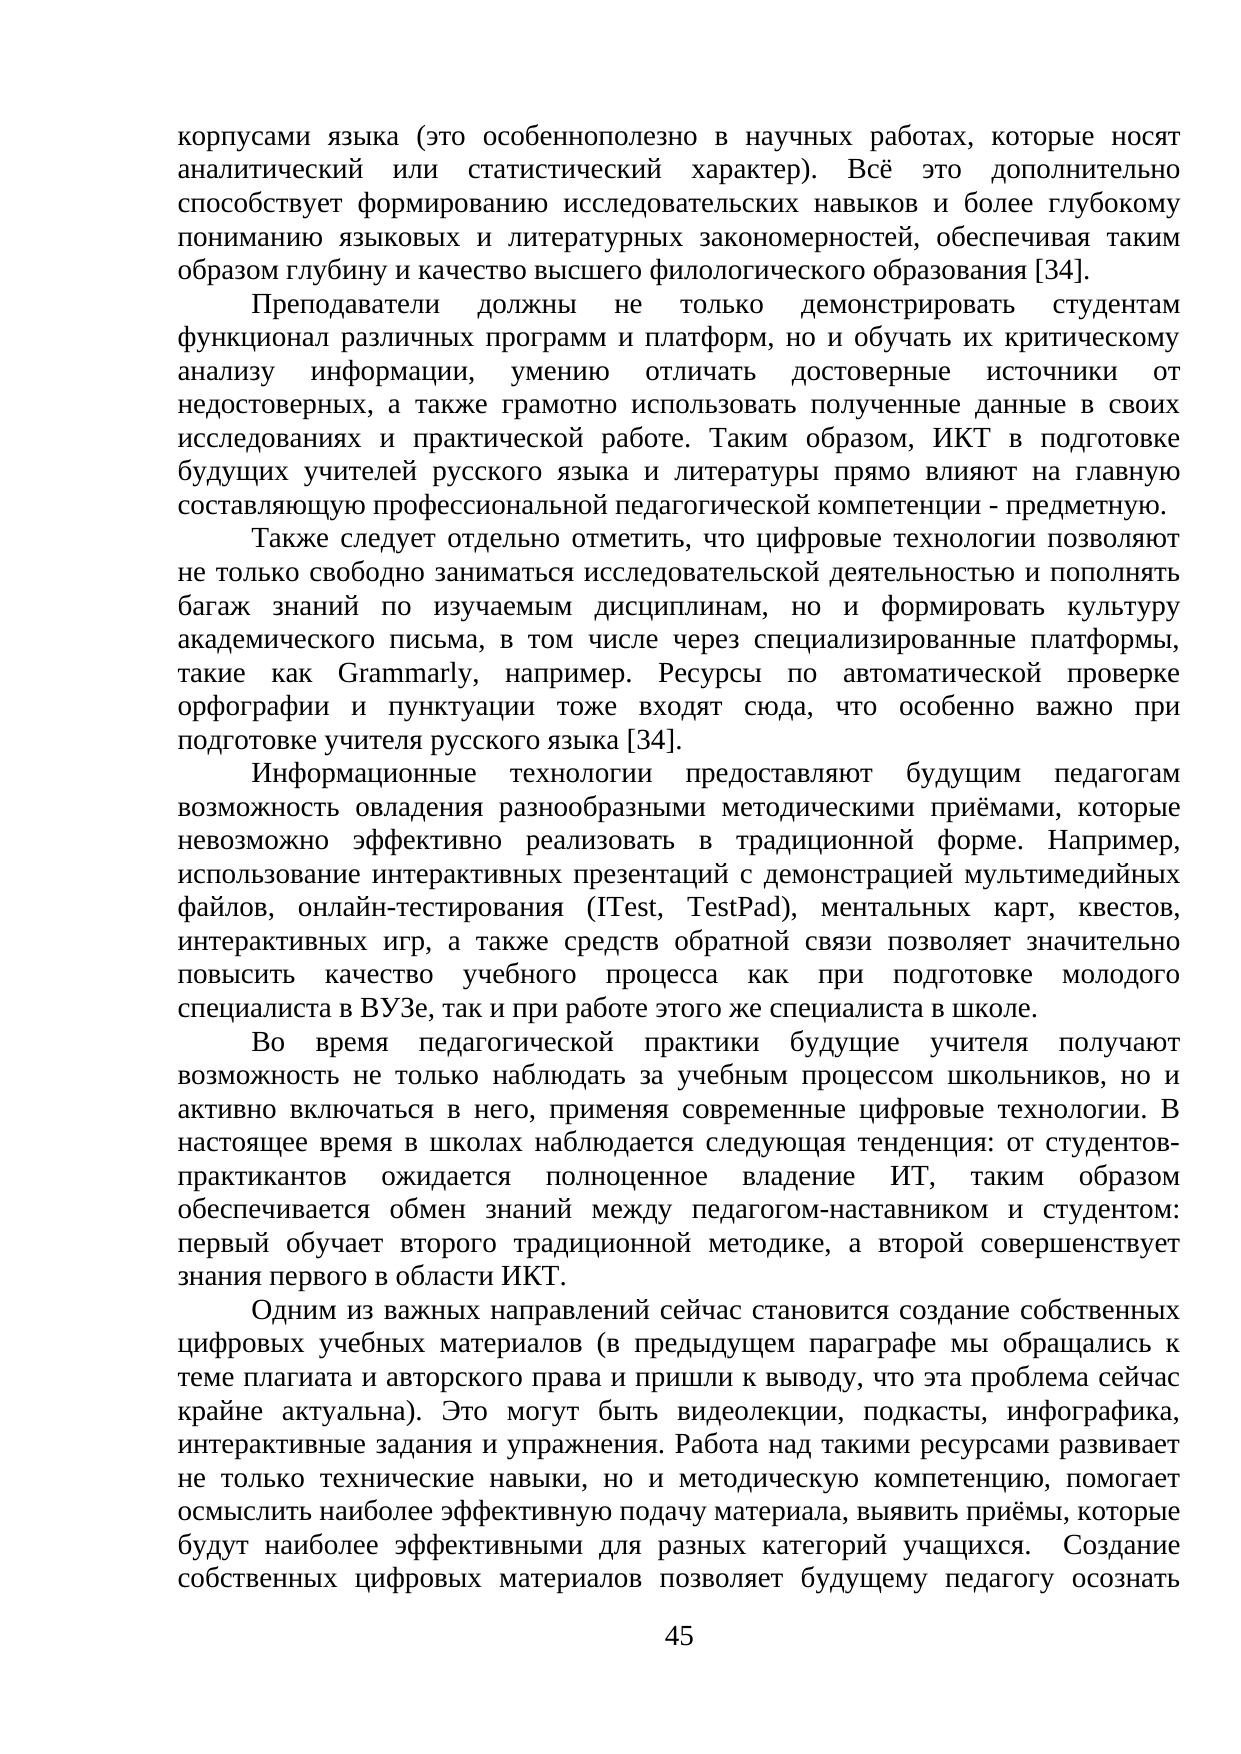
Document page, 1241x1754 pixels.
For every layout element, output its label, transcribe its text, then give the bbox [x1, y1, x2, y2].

text Также следует отдельно отметить, что цифровые технологии позволяют не только свободно заниматься исследовательской деятельностью и пополнять багаж знаний по изучаемым дисциплинам, но и формировать культуру академического письма, в том числе через специализированные платформы, такие как Grammarly, например. Ресурсы по автоматической проверке орфографии и пунктуации тоже входят сюда, что особенно важно при подготовке учителя русского языка [34]. [177, 521, 1181, 755]
text Во время педагогической практики будущие учителя получают возможность не только наблюдать за учебным процессом школьников, но и активно включаться в него, применяя современные цифровые технологии. В настоящее время в школах наблюдается следующая тенденция: от студентов-практикантов ожидается полноценное владение ИТ, таким образом обеспечивается обмен знаний между педагогом-наставником и студентом: первый обучает второго традиционной методике, а второй совершенствует знания первого в области ИКТ. [177, 1024, 1181, 1292]
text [177, 1292, 1181, 1594]
text Преподаватели должны не только демонстрировать студентам функционал различных программ и платформ, но и обучать их критическому анализу информации, умению отличать достоверные источники от недостоверных, а также грамотно использовать полученные данные в своих исследованиях и практической работе. Таким образом, ИКТ в подготовке будущих учителей русского языка и литературы прямо влияют на главную составляющую профессиональной педагогической компетенции - предметную. [177, 286, 1181, 521]
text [177, 118, 1181, 286]
text Информационные технологии предоставляют будущим педагогам возможность овладения разнообразными методическими приёмами, которые невозможно эффективно реализовать в традиционной форме. Например, использование интерактивных презентаций с демонстрацией мультимедийных файлов, онлайн-тестирования (ITest, TestPad), ментальных карт, квестов, интерактивных игр, а также средств обратной связи позволяет значительно повысить качество учебного процесса как при подготовке молодого специалиста в ВУЗе, так и при работе этого же специалиста в школе. [177, 755, 1181, 1024]
